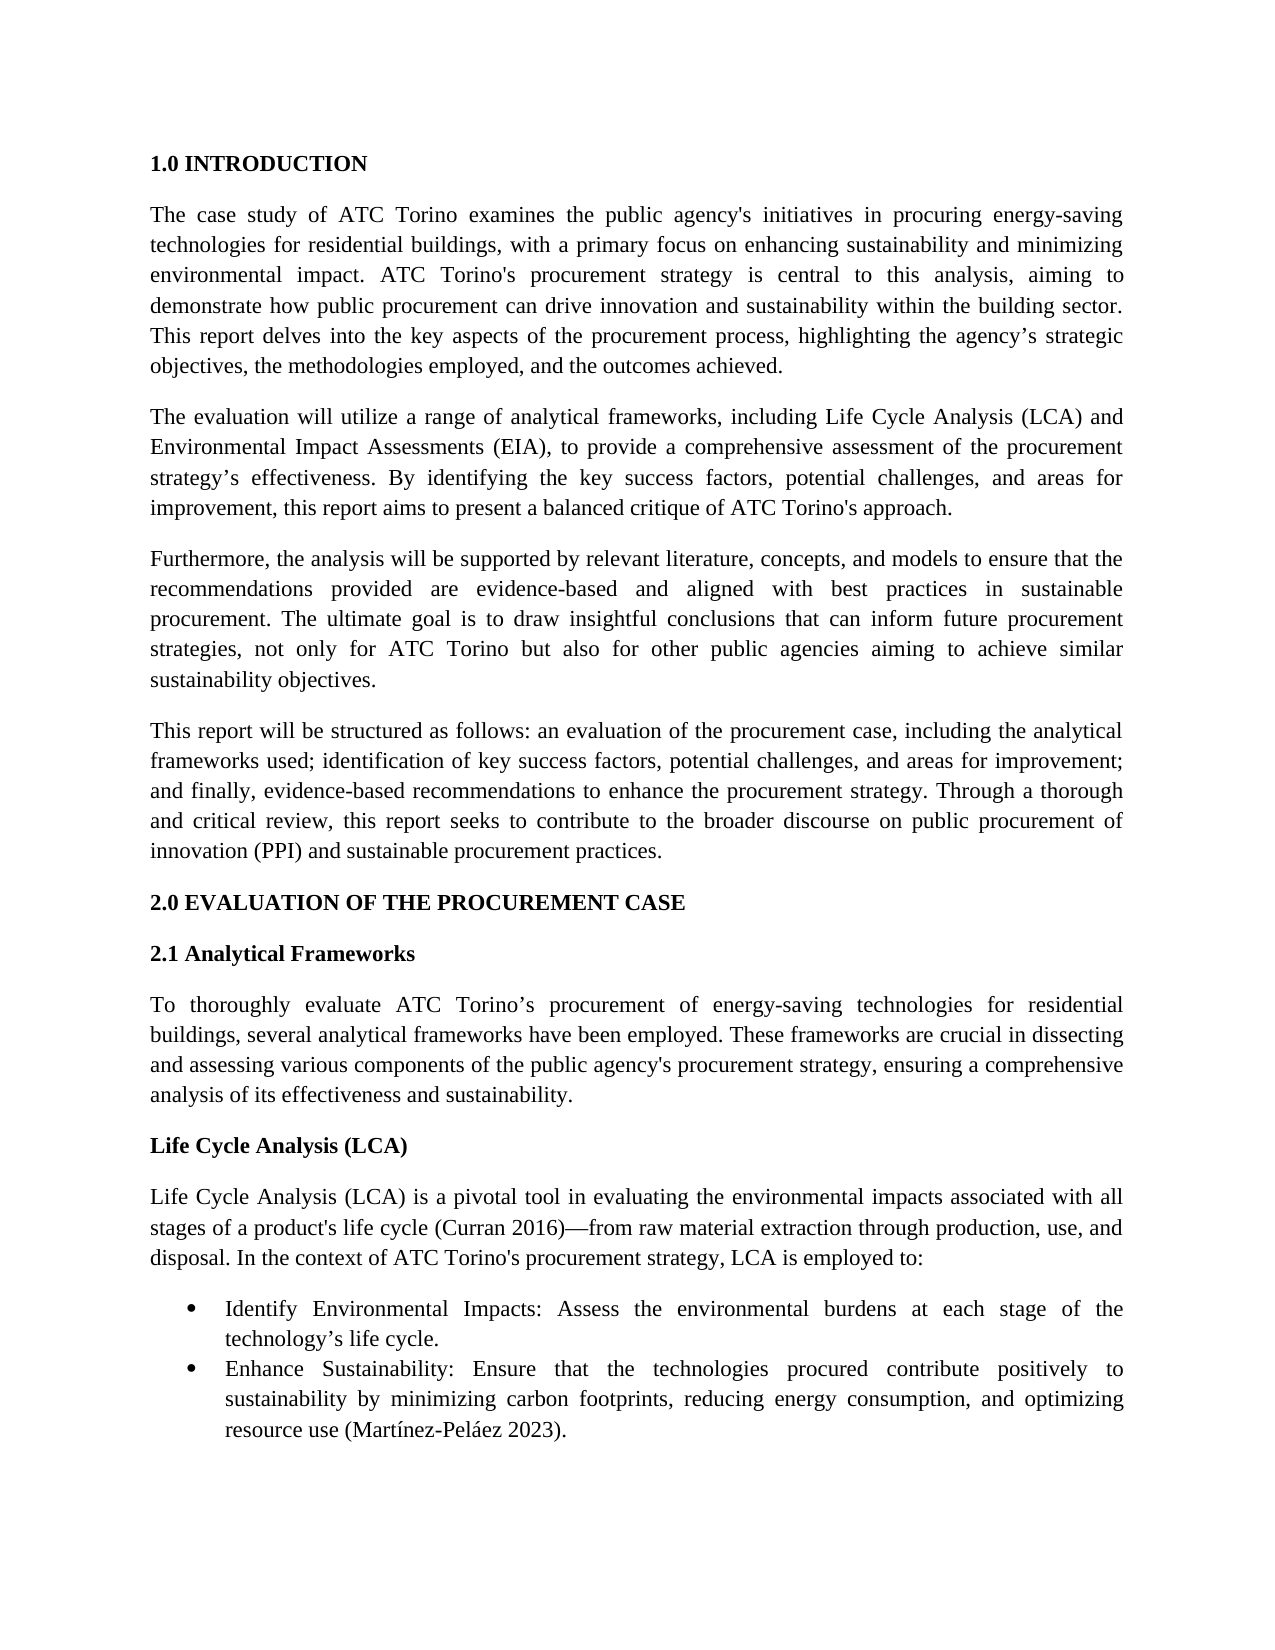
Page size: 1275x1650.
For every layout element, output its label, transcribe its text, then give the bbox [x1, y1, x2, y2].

text 1.0 INTRODUCTION [150, 150, 1125, 176]
text 2.0 EVALUATION OF THE PROCUREMENT CASE [150, 888, 1125, 915]
text The evaluation will utilize a range of analytical frameworks, including Life Cycle Analysis (LCA) and Environmental Impact Assessments (EIA), to provide a comprehensive assessment of the procurement strategy’s effectiveness. By identifying the key success factors, potential challenges, and areas for improvement, this report aims to present a balanced critique of ATC Torino's approach. [150, 403, 1125, 520]
list Enhance Sustainability: Ensure that the technologies procured contribute positively to sustainability by minimizing carbon footprints, reducing energy consumption, and optimizing resource use (Martínez-Peláez 2023). [187, 1355, 1125, 1442]
list Identify Environmental Impacts: Assess the environmental burdens at each stage of the technology’s life cycle. [187, 1295, 1125, 1351]
text This report will be structured as follows: an evaluation of the procurement case, including the analytical frameworks used; identification of key success factors, potential challenges, and areas for improvement; and finally, evidence-based recommendations to enhance the procurement strategy. Through a thorough and critical review, this report seeks to contribute to the broader discourse on public procurement of innovation (PPI) and sustainable procurement practices. [150, 717, 1125, 864]
text 2.1 Analytical Frameworks [150, 939, 1125, 966]
text Furthermore, the analysis will be supported by relevant literature, concepts, and models to ensure that the recommendations provided are evidence-based and aligned with best practices in sustainable procurement. The ultimate goal is to draw insightful conclusions that can inform future procurement strategies, not only for ATC Torino but also for other public agencies aiming to achieve similar sustainability objectives. [150, 545, 1125, 692]
text Life Cycle Analysis (LCA) [150, 1132, 1125, 1159]
text To thoroughly evaluate ATC Torino’s procurement of energy-saving technologies for residential buildings, several analytical frameworks have been employed. These frameworks are crucial in dissecting and assessing various components of the public agency's procurement strategy, ensuring a comprehensive analysis of its effectiveness and sustainability. [150, 991, 1125, 1108]
text The case study of ATC Torino examines the public agency's initiatives in procuring energy-saving technologies for residential buildings, with a primary focus on enhancing sustainability and minimizing environmental impact. ATC Torino's procurement strategy is central to this analysis, aiming to demonstrate how public procurement can drive innovation and sustainability within the building sector. This report delves into the key aspects of the procurement process, highlighting the agency’s strategic objectives, the methodologies employed, and the outcomes achieved. [150, 201, 1125, 378]
text Life Cycle Analysis (LCA) is a pivotal tool in evaluating the environmental impacts associated with all stages of a product's life cycle (Curran 2016)—from raw material extraction through production, use, and disposal. In the context of ATC Torino's procurement strategy, LCA is employed to: [150, 1183, 1125, 1270]
